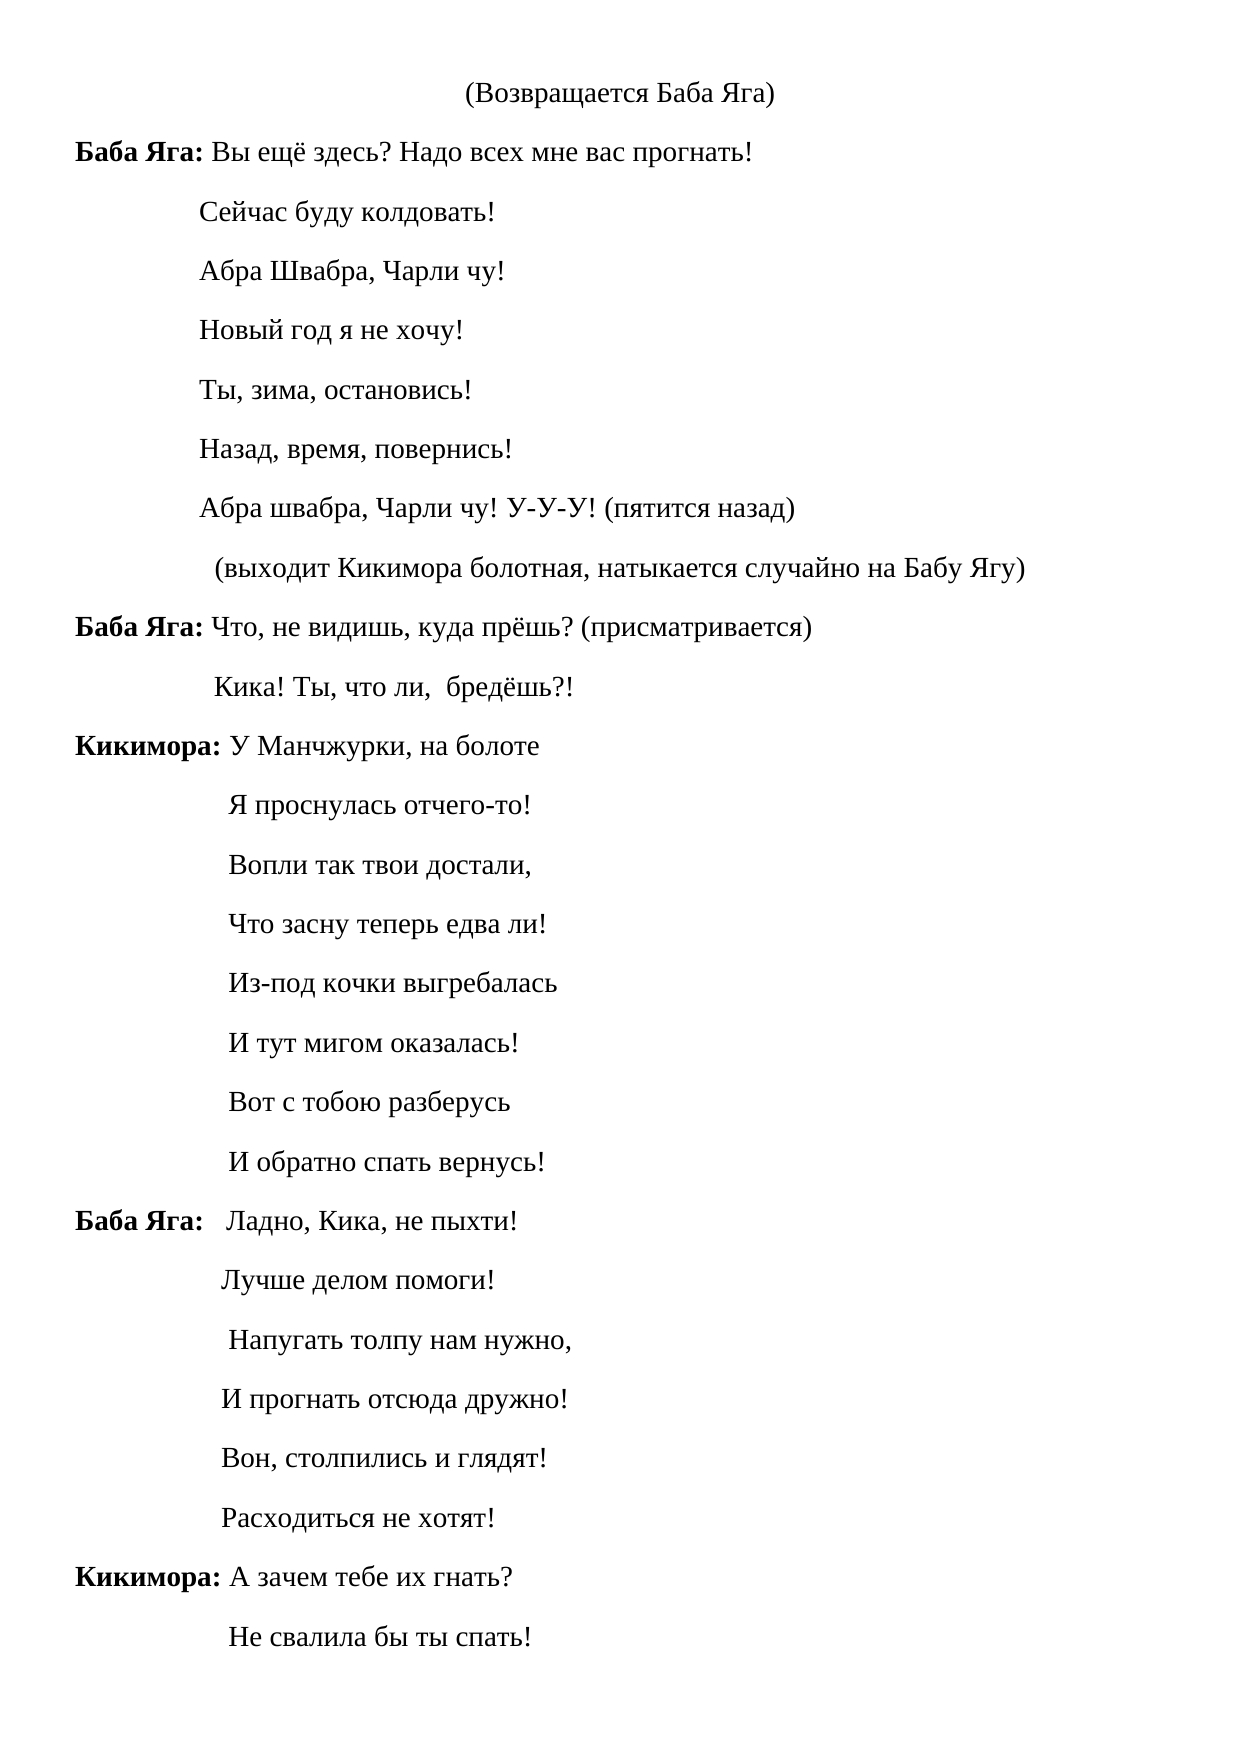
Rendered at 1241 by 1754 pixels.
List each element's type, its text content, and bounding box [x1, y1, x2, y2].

text Ты, зима, остановись! [75, 372, 1165, 405]
text Кика! Ты, что ли, бредёшь?! [75, 669, 1165, 702]
text Вопли так твои достали, [75, 847, 1165, 880]
text Баба Яга: Вы ещё здесь? Надо всех мне вас прогнать! [75, 134, 1165, 168]
text Баба Яга: Ладно, Кика, не пыхти! [75, 1203, 1165, 1237]
text И прогнать отсюда дружно! [75, 1381, 1165, 1415]
text Что засну теперь едва ли! [75, 906, 1165, 940]
text Из-под кочки выгребалась [75, 966, 1165, 999]
text (выходит Кикимора болотная, натыкается случайно на Бабу Ягу) [75, 550, 1165, 583]
text Не свалила бы ты спать! [75, 1619, 1165, 1652]
text И тут мигом оказалась! [75, 1025, 1165, 1058]
text Баба Яга: Что, не видишь, куда прёшь? (присматривается) [75, 609, 1165, 643]
text Абра швабра, Чарли чу! У-У-У! (пятится назад) [75, 491, 1165, 524]
text Сейчас буду колдовать! [75, 194, 1165, 227]
text Назад, время, повернись! [75, 431, 1165, 465]
text Абра Швабра, Чарли чу! [75, 253, 1165, 287]
text Кикимора: А зачем тебе их гнать? [75, 1559, 1165, 1593]
text Новый год я не хочу! [75, 312, 1165, 346]
text И обратно спать вернусь! [75, 1144, 1165, 1177]
text Вот с тобою разберусь [75, 1084, 1165, 1118]
text Вон, столпились и глядят! [75, 1441, 1165, 1474]
text (Возвращается Баба Яга) [75, 75, 1165, 108]
text Лучше делом помоги! [75, 1262, 1165, 1296]
text Расходиться не хотят! [75, 1500, 1165, 1533]
text Я проснулась отчего-то! [75, 787, 1165, 821]
text Кикимора: У Манчжурки, на болоте [75, 728, 1165, 762]
text Напугать толпу нам нужно, [75, 1322, 1165, 1355]
